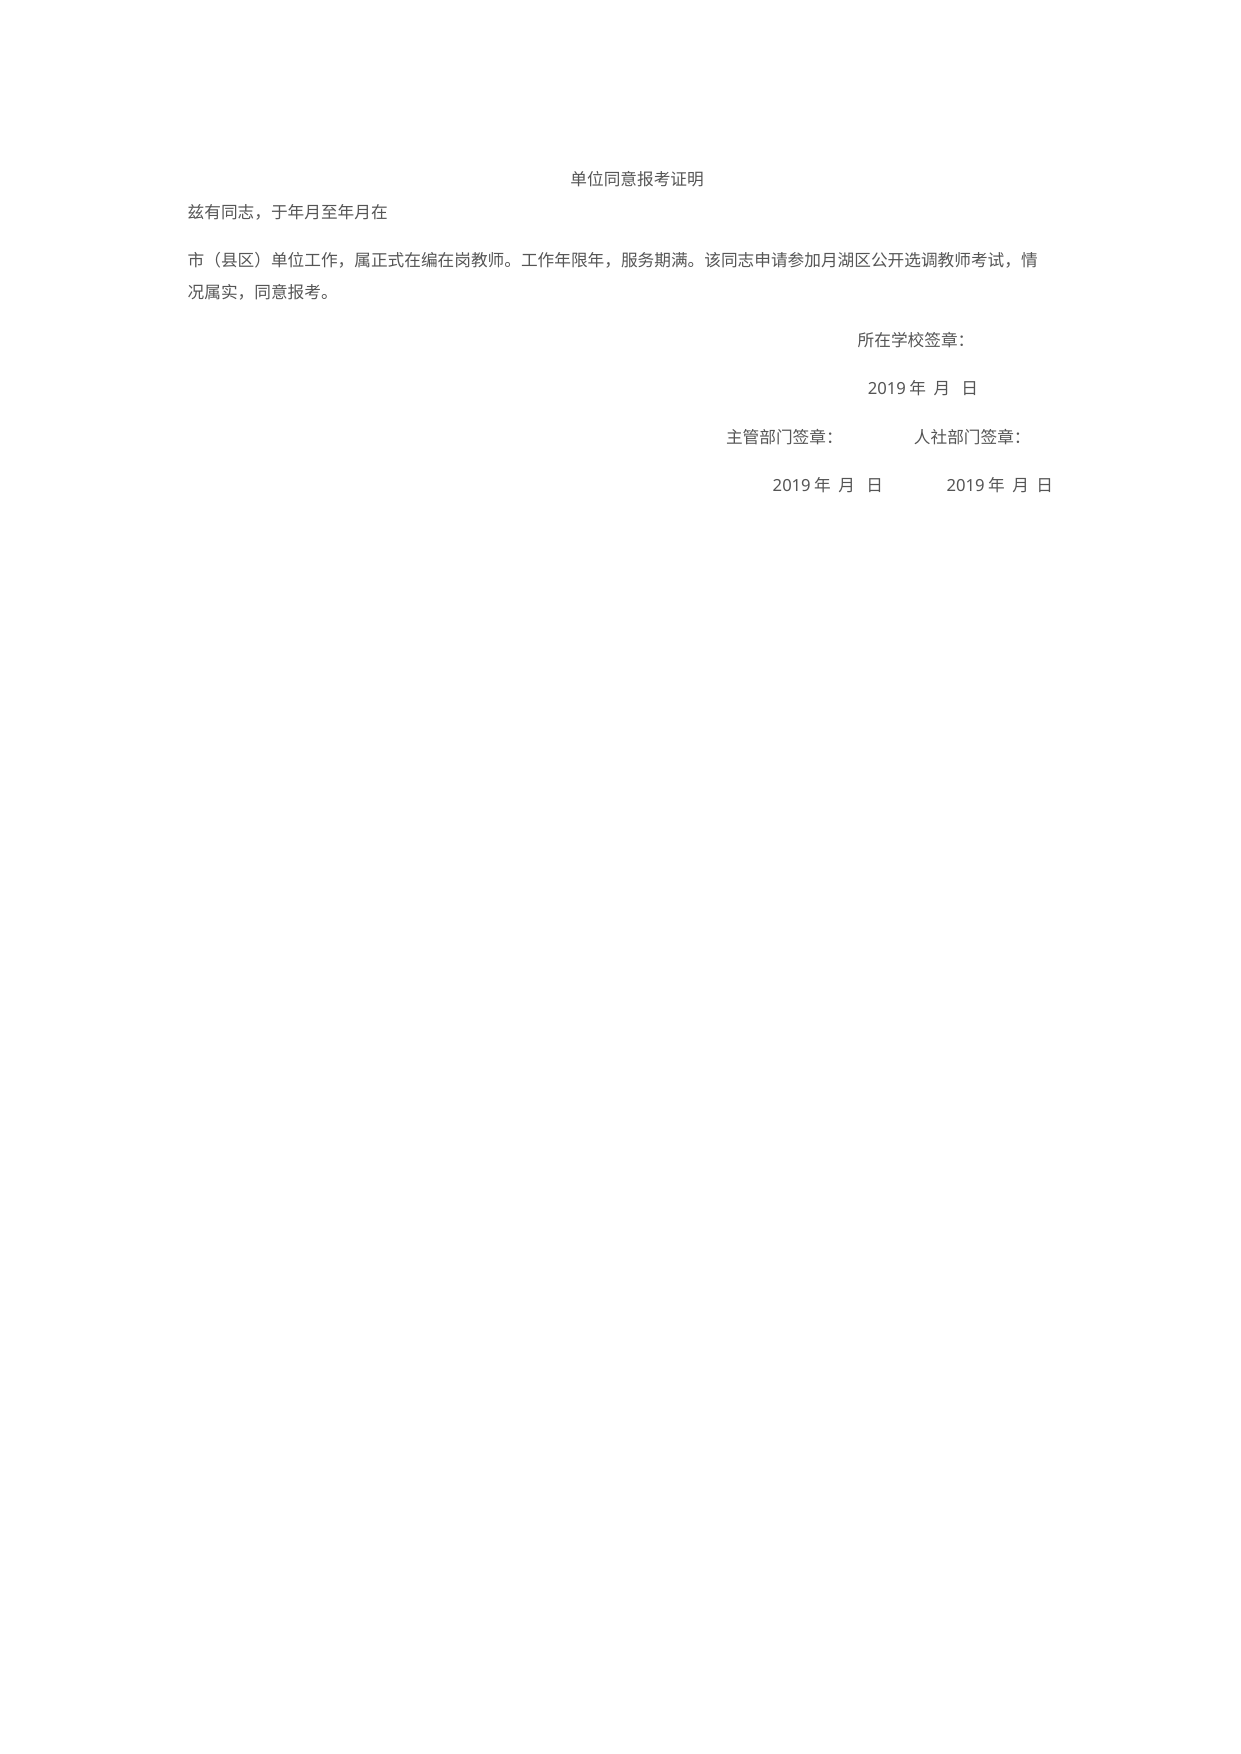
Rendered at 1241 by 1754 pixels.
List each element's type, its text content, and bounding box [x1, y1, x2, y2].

text 所在学校签章： [187, 323, 1053, 356]
text 单位同意报考证明 [187, 162, 1053, 194]
text 兹有同志，于年月至年月在 [187, 194, 1053, 227]
text 2019年 月 日 [187, 371, 1053, 404]
text 主管部门签章： 人社部门签章： [187, 419, 1053, 452]
text 市（县区）单位工作，属正式在编在岗教师。工作年限年，服务期满。该同志申请参加月湖区公开选调教师考试，情况属实，同意报考。 [187, 243, 1053, 308]
text 2019年 月 日 2019年 月 日 [187, 468, 1053, 500]
